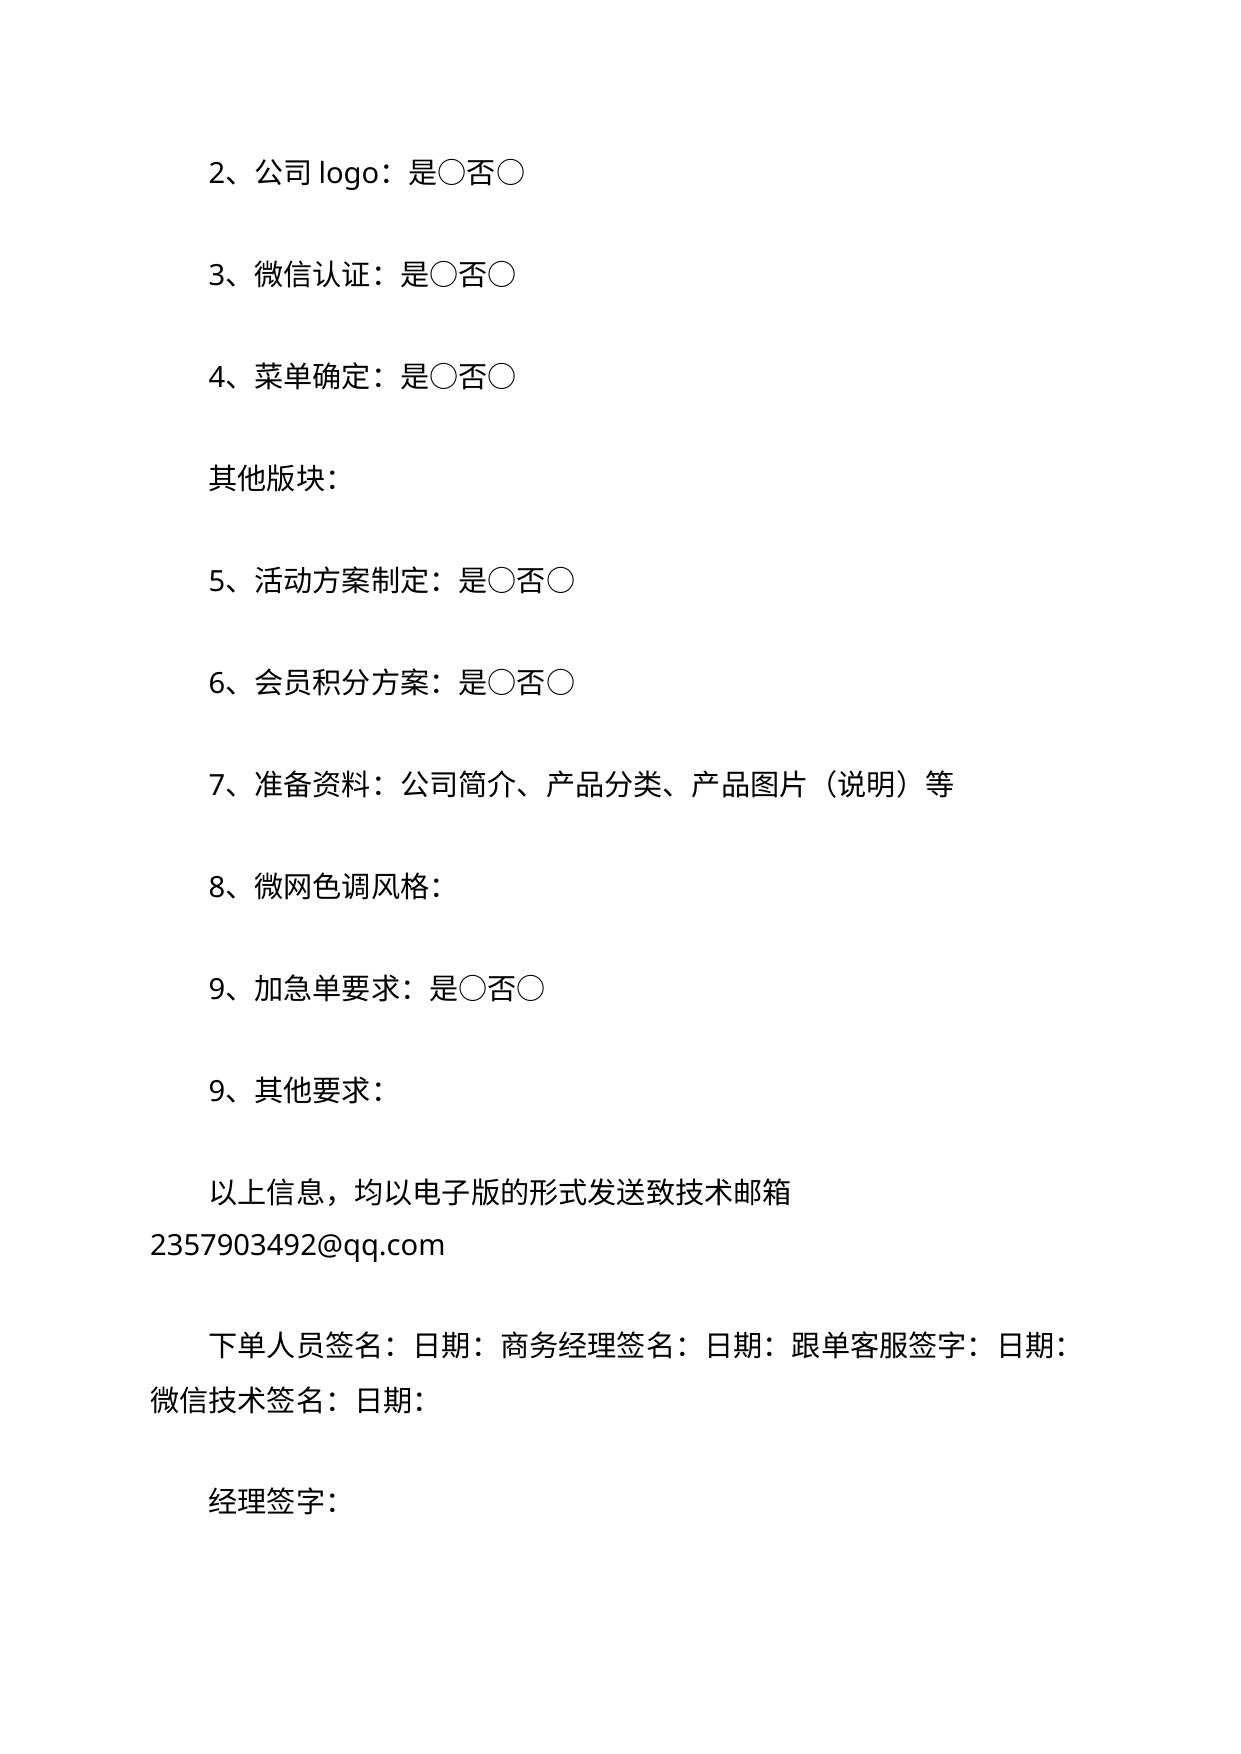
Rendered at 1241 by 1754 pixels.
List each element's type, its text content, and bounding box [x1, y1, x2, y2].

text 经理签字： [150, 1479, 1090, 1521]
text 6、会员积分方案：是○否○ [150, 660, 1090, 702]
text 7、准备资料：公司简介、产品分类、产品图片（说明）等 [150, 762, 1090, 804]
text 5、活动方案制定：是○否○ [150, 558, 1090, 600]
text 其他版块： [150, 456, 1090, 498]
text 以上信息，均以电子版的形式发送致技术邮箱2357903492@qq.com [150, 1169, 1090, 1263]
text 4、菜单确定：是○否○ [150, 354, 1090, 396]
text 3、微信认证：是○否○ [150, 252, 1090, 294]
text 2、公司logo：是○否○ [150, 150, 1090, 192]
text 9、加急单要求：是○否○ [150, 966, 1090, 1008]
text 下单人员签名：日期：商务经理签名：日期：跟单客服签字：日期：微信技术签名：日期： [150, 1322, 1090, 1419]
text 8、微网色调风格： [150, 864, 1090, 906]
text 9、其他要求： [150, 1068, 1090, 1110]
